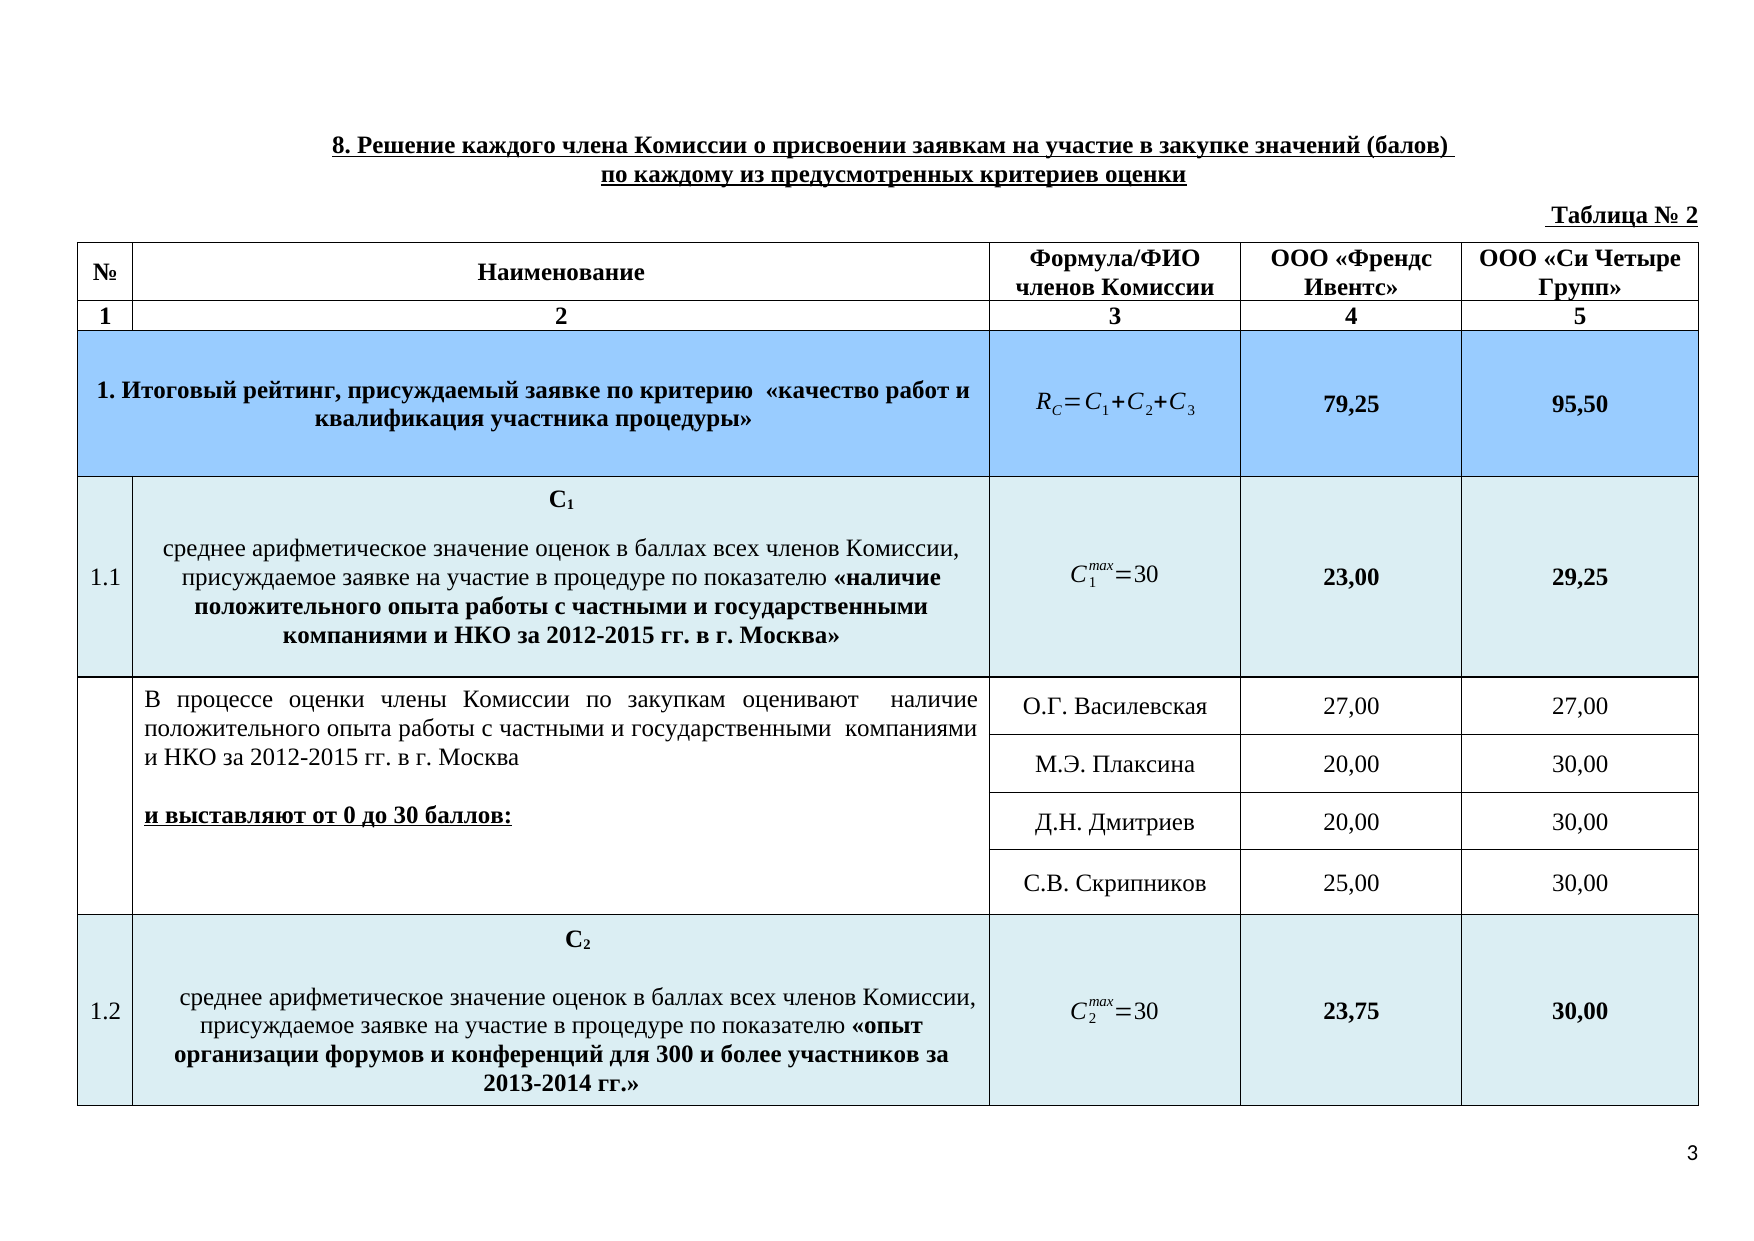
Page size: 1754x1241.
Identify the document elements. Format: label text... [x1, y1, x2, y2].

table_cell М.Э. Плаксина [990, 735, 1240, 792]
table_cell 27,00 [1241, 678, 1461, 734]
table_header Формула/ФИО членов Комиссии [990, 243, 1240, 300]
table_cell 3 [990, 301, 1240, 330]
table_cell 1.2 [78, 915, 132, 1105]
table_cell 20,00 [1241, 793, 1461, 849]
table_cell 25,00 [1241, 850, 1461, 914]
table_cell C2 среднее арифметическое значение оценок в баллах всех членов Комиссии, присуждаемое заявке на участие в процедуре по показателю «опыт организации форумов и конференций для 300 и более участников за 2013-2014 гг.» [133, 915, 989, 1105]
table_cell 4 [1241, 301, 1461, 330]
table_cell C.В. Скрипников [990, 850, 1240, 914]
table_cell [78, 678, 132, 914]
table_cell [990, 915, 1240, 1105]
table_cell 27,00 [1462, 678, 1698, 734]
table_cell В процессе оценки члены Комиссии по закупкам оценивают наличие положительного опыта работы с частными и государственными компаниями и НКО за 2012-2015 гг. в г. Москва и выставляют от 0 до 30 баллов: [133, 678, 989, 914]
table_header Наименование [133, 243, 989, 300]
table_cell 1 [78, 301, 132, 330]
table_header ООО «Си Четыре Групп» [1462, 243, 1698, 300]
table_cell 30,00 [1462, 850, 1698, 914]
table_cell 30,00 [1462, 793, 1698, 849]
text 8. Решение каждого члена Комиссии о присвоении заявкам на участие в закупке значений (балов) по каждому из предусмотренных критериев оценки [89, 131, 1698, 188]
table_cell 79,25 [1241, 331, 1461, 476]
table_cell 20,00 [1241, 735, 1461, 792]
table_cell [990, 477, 1240, 676]
table_cell 95,50 [1462, 331, 1698, 476]
table_header № [78, 243, 132, 300]
table_cell О.Г. Василевская [990, 678, 1240, 734]
table_cell 30,00 [1462, 735, 1698, 792]
table_cell 30,00 [1462, 915, 1698, 1105]
table_cell 1.1 [78, 477, 132, 676]
table_cell 1. Итоговый рейтинг, присуждаемый заявке по критерию «качество работ и квалификация участника процедуры» [78, 331, 989, 476]
table_header ООО «Френдс Ивентс» [1241, 243, 1461, 300]
table_cell С1 среднее арифметическое значение оценок в баллах всех членов Комиссии, присуждаемое заявке на участие в процедуре по показателю «наличие положительного опыта работы с частными и государственными компаниями и НКО за 2012-2015 гг. в г. Москва» [133, 477, 989, 676]
table_cell [990, 331, 1240, 476]
table_cell 23,00 [1241, 477, 1461, 676]
table_cell 23,75 [1241, 915, 1461, 1105]
table_cell 5 [1462, 301, 1698, 330]
text Таблица № 2 [89, 201, 1698, 229]
table_cell Д.Н. Дмитриев [990, 793, 1240, 849]
table_cell 29,25 [1462, 477, 1698, 676]
table_cell 2 [133, 301, 989, 330]
